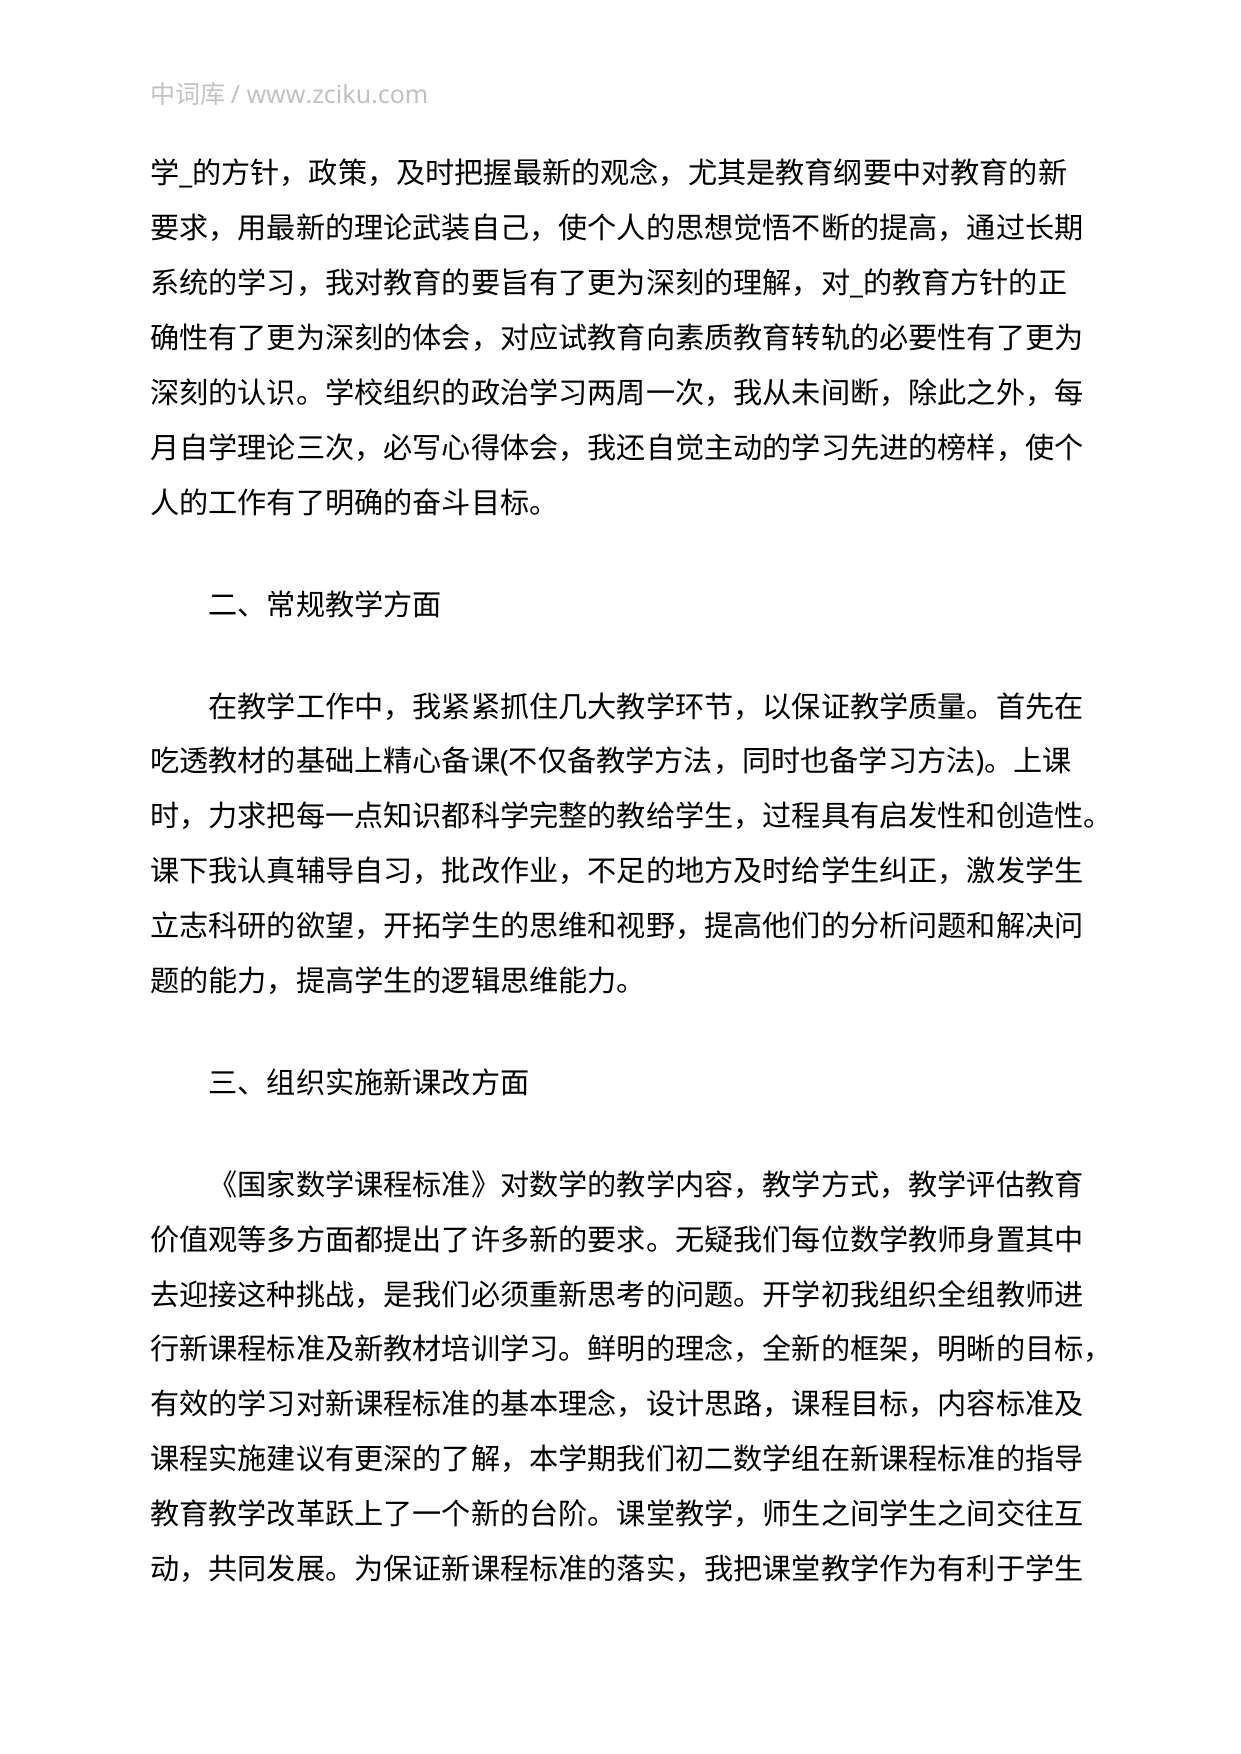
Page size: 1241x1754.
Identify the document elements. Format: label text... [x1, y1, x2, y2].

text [150, 150, 1090, 522]
text 三、组织实施新课改方面 [150, 1059, 1090, 1102]
text 二、常规教学方面 [150, 581, 1090, 624]
text 在教学工作中，我紧紧抓住几大教学环节，以保证教学质量。首先在吃透教材的基础上精心备课(不仅备教学方法，同时也备学习方法)。上课时，力求把每一点知识都科学完整的教给学生，过程具有启发性和创造性。课下我认真辅导自习，批改作业，不足的地方及时给学生纠正，激发学生立志科研的欲望，开拓学生的思维和视野，提高他们的分析问题和解决问题的能力，提高学生的逻辑思维能力。 [150, 683, 1090, 1000]
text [150, 1161, 1090, 1588]
